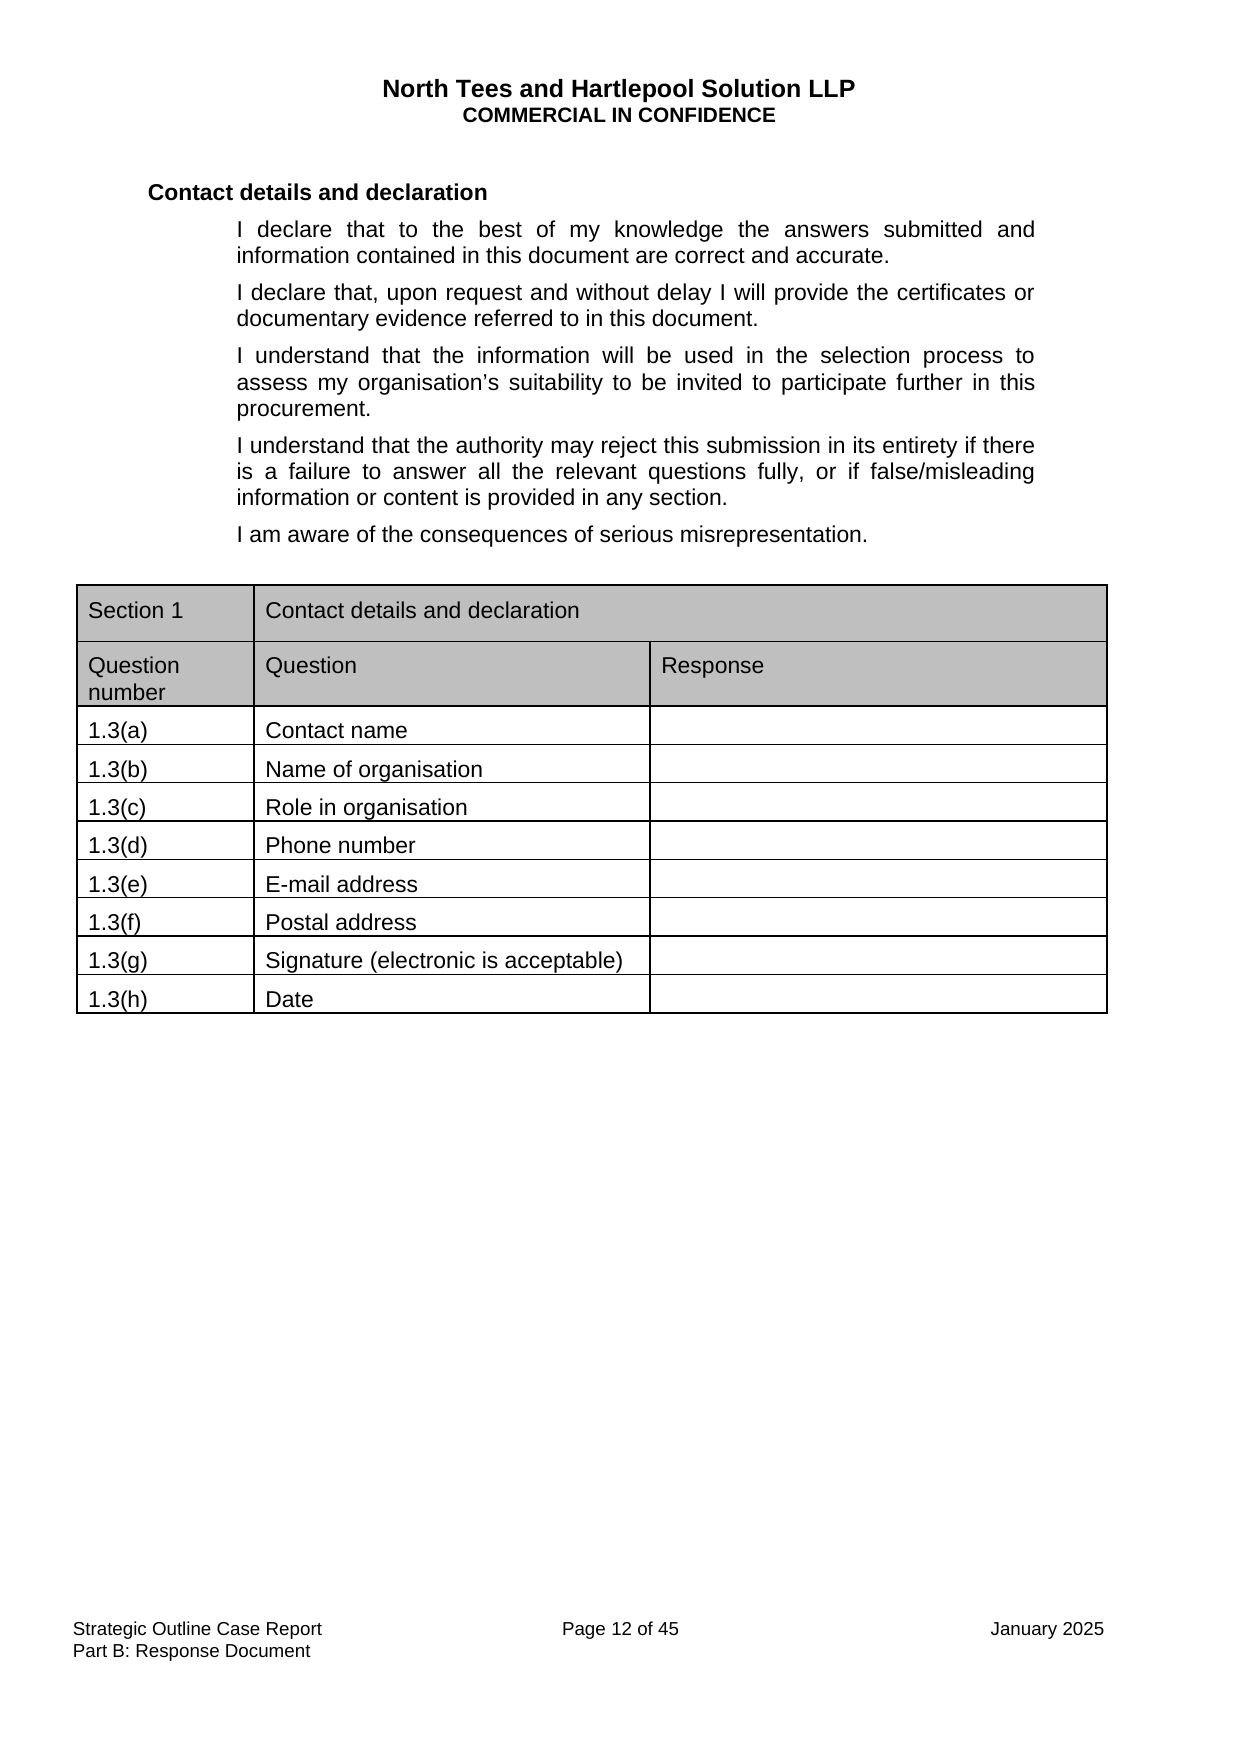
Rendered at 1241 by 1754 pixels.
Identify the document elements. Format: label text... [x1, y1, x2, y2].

text Contact details and declaration [148, 179, 1090, 206]
text I understand that the authority may reject this submission in its entirety if there is a failure to answer all the relevant questions fully, or if false/misleading information or content is provided in any section. [236, 432, 1036, 511]
table_cell Question number [78, 642, 253, 705]
table_cell 1.3(b) [78, 745, 253, 782]
table_cell Response [651, 642, 1106, 705]
table_cell Name of organisation [255, 745, 649, 782]
table_cell [651, 860, 1106, 897]
table_cell [651, 707, 1106, 743]
table_header Contact details and declaration [255, 586, 1106, 641]
table_cell [651, 898, 1106, 935]
table_cell Signature (electronic is acceptable) [255, 937, 649, 973]
table_cell Contact name [255, 707, 649, 743]
table_cell E-mail address [255, 860, 649, 897]
table_cell 1.3(g) [78, 937, 253, 973]
table_cell Date [255, 975, 649, 1012]
table_cell [651, 822, 1106, 858]
table_cell [651, 937, 1106, 973]
table_cell 1.3(e) [78, 860, 253, 897]
table_header Section 1 [78, 586, 253, 641]
table_cell 1.3(c) [78, 783, 253, 820]
text I declare that, upon request and without delay I will provide the certificates or documentary evidence referred to in this document. [236, 279, 1036, 332]
table_cell 1.3(f) [78, 898, 253, 935]
table_cell Question [255, 642, 649, 705]
table_cell [651, 783, 1106, 820]
text I understand that the information will be used in the selection process to assess my organisation’s suitability to be invited to participate further in this procurement. [236, 342, 1036, 421]
text I declare that to the best of my knowledge the answers submitted and information contained in this document are correct and accurate. [236, 216, 1036, 269]
text I am aware of the consequences of serious misrepresentation. [236, 521, 1036, 547]
table_cell [651, 745, 1106, 782]
table_cell 1.3(a) [78, 707, 253, 743]
table_cell Phone number [255, 822, 649, 858]
table_cell Postal address [255, 898, 649, 935]
table_cell Role in organisation [255, 783, 649, 820]
table_cell 1.3(d) [78, 822, 253, 858]
table_cell 1.3(h) [78, 975, 253, 1012]
table_cell [651, 975, 1106, 1012]
